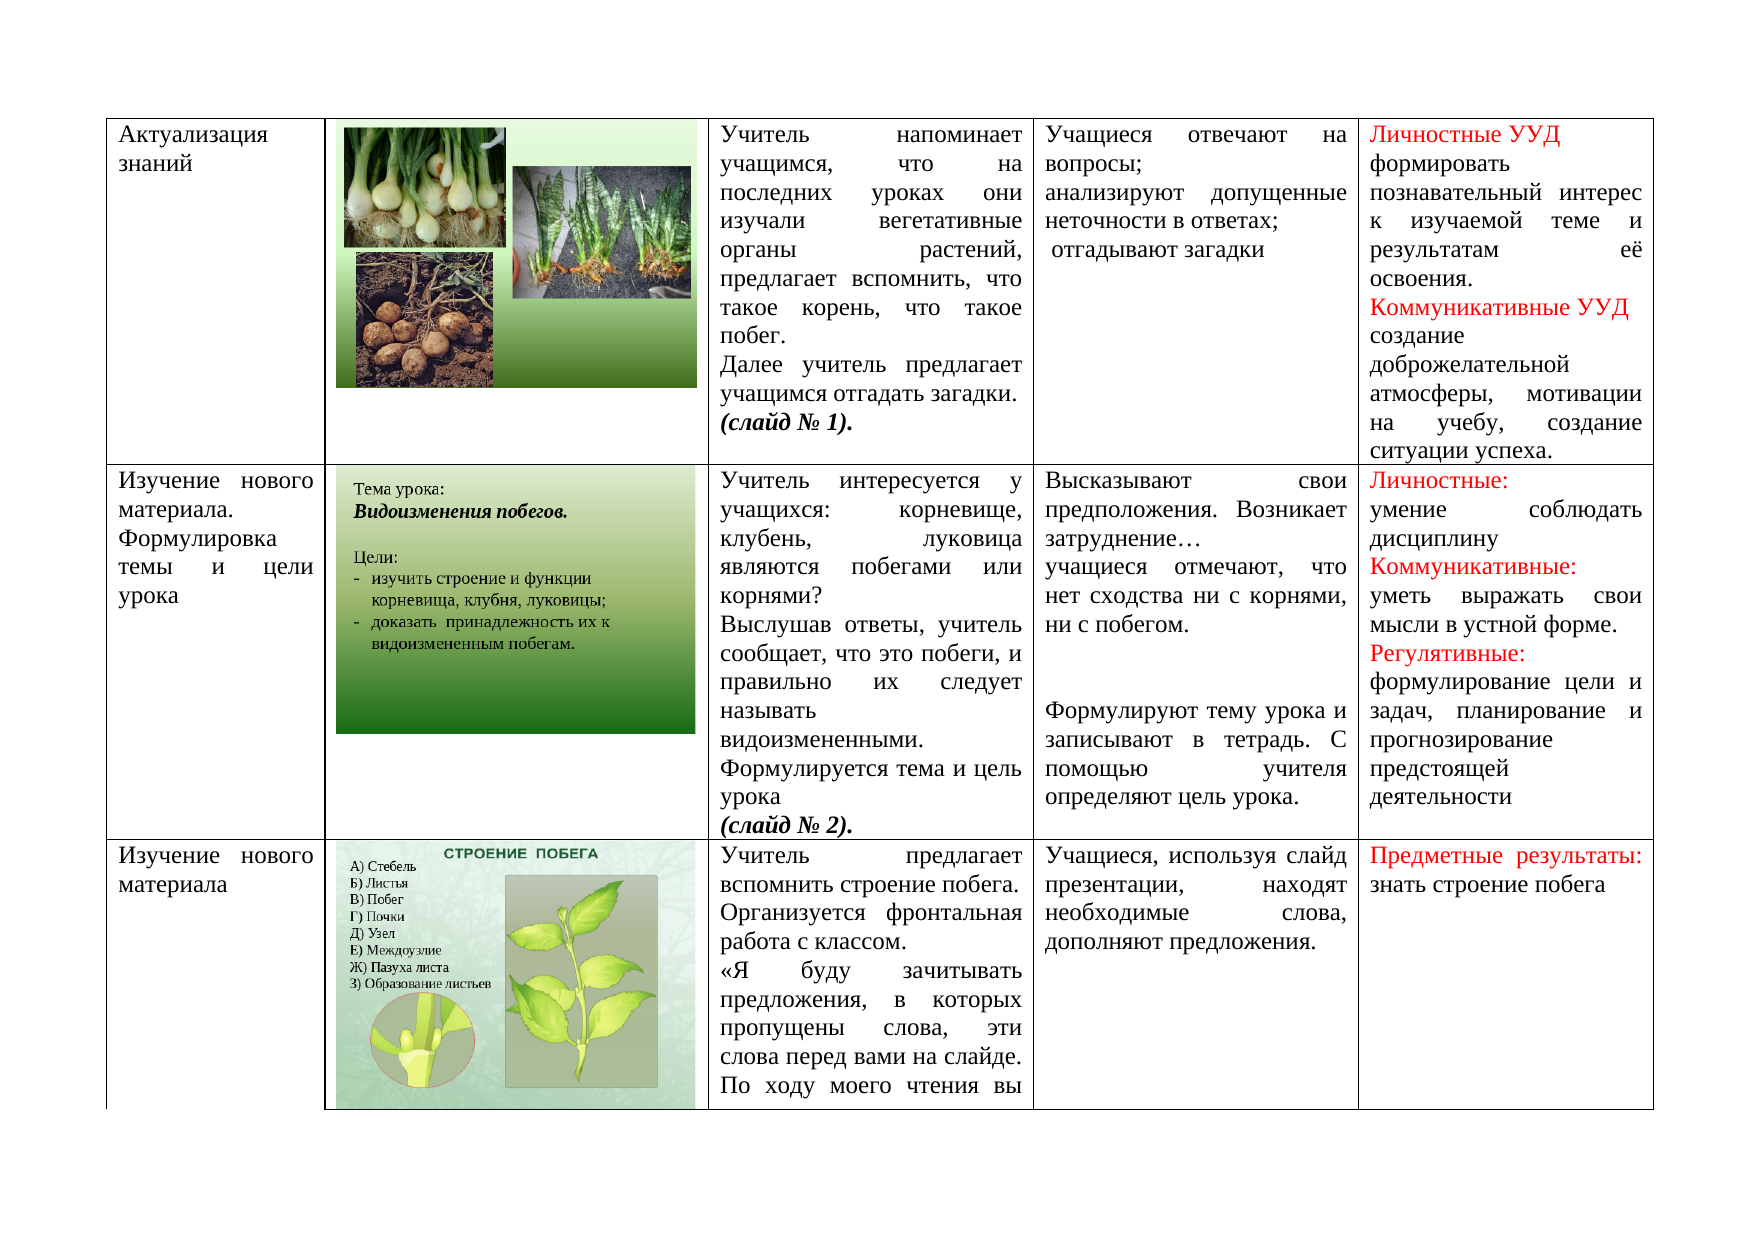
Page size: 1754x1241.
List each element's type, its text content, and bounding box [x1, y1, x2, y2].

table_cell Личностные: умение соблюдать дисциплину Коммуникативные: уметь выражать свои мысли в устной форме. Регулятивные: формулирование цели и задач, планирование и прогнозирование предстоящей деятельности [1359, 465, 1653, 839]
table_cell [326, 840, 336, 1109]
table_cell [709, 840, 1033, 1109]
table_cell [326, 465, 708, 839]
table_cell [1034, 840, 1358, 1109]
table_cell Актуализация знаний [107, 119, 324, 464]
table_cell [326, 119, 708, 464]
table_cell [107, 840, 324, 1109]
table_cell Личностные УУД формировать познавательный интерес к изучаемой теме и результатам её освоения. Коммуникативные УУД создание доброжелательной атмосферы, мотивации на учебу, создание ситуации успеха. [1359, 119, 1653, 464]
table_cell Высказывают свои предположения. Возникает затруднение… учащиеся отмечают, что нет сходства ни с корнями, ни с побегом. Формулируют тему урока и записывают в тетрадь. С помощью учителя определяют цель урока. [1034, 465, 1358, 839]
table_cell Учитель напоминает учащимся, что на последних уроках они изучали вегетативные органы растений, предлагает вспомнить, что такое корень, что такое побег. Далее учитель предлагает учащимся отгадать загадки. (слайд № 1). [709, 119, 1033, 464]
table_cell Учащиеся отвечают на вопросы; анализируют допущенные неточности в ответах; отгадывают загадки [1034, 119, 1358, 464]
table_cell Учитель интересуется у учащихся: корневище, клубень, луковица являются побегами или корнями? Выслушав ответы, учитель сообщает, что это побеги, и правильно их следует называть видоизмененными. Формулируется тема и цель урока (слайд № 2). [709, 465, 1033, 839]
table_cell Изучение нового материала. Формулировка темы и цели урока [107, 465, 324, 839]
table_cell [696, 840, 708, 1109]
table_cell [1359, 840, 1653, 1109]
